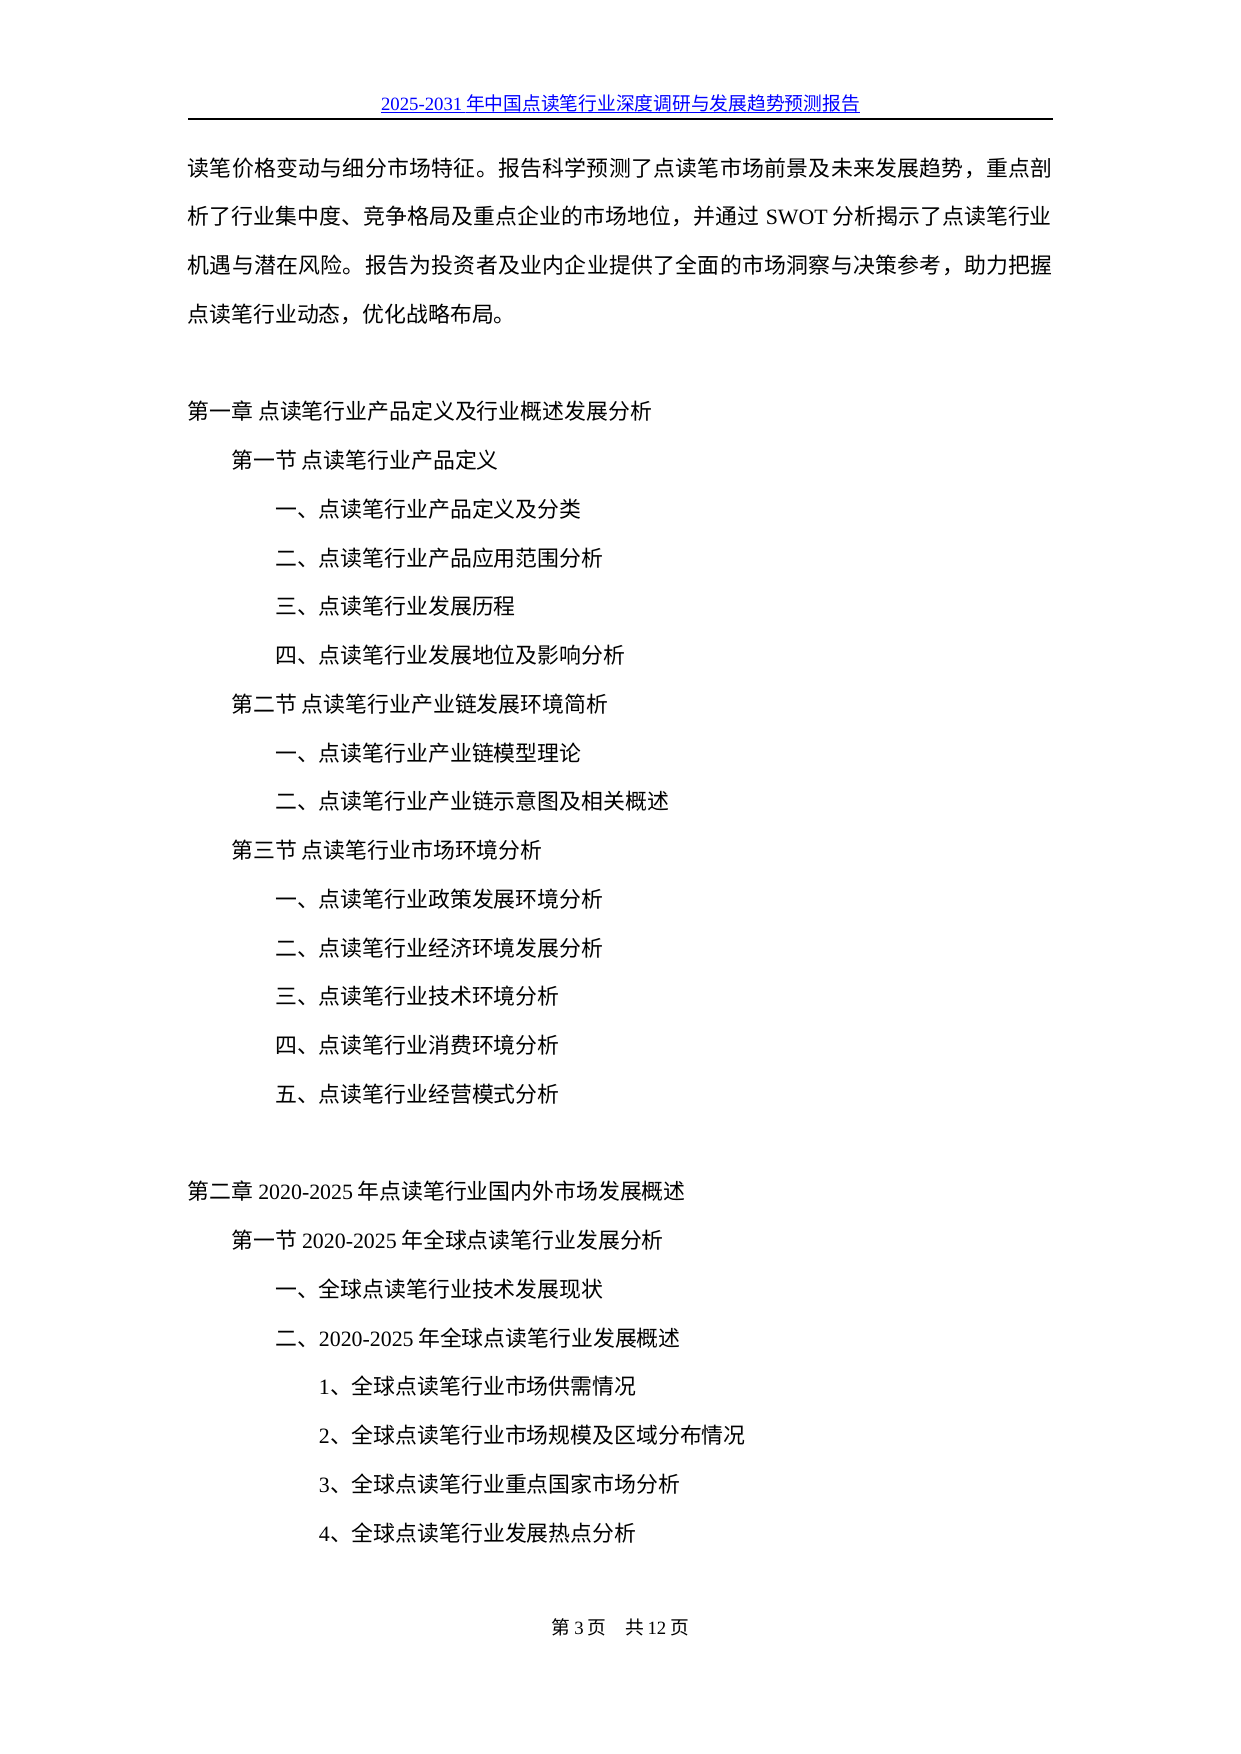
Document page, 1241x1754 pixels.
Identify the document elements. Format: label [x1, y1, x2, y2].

text [187, 150, 1053, 1548]
